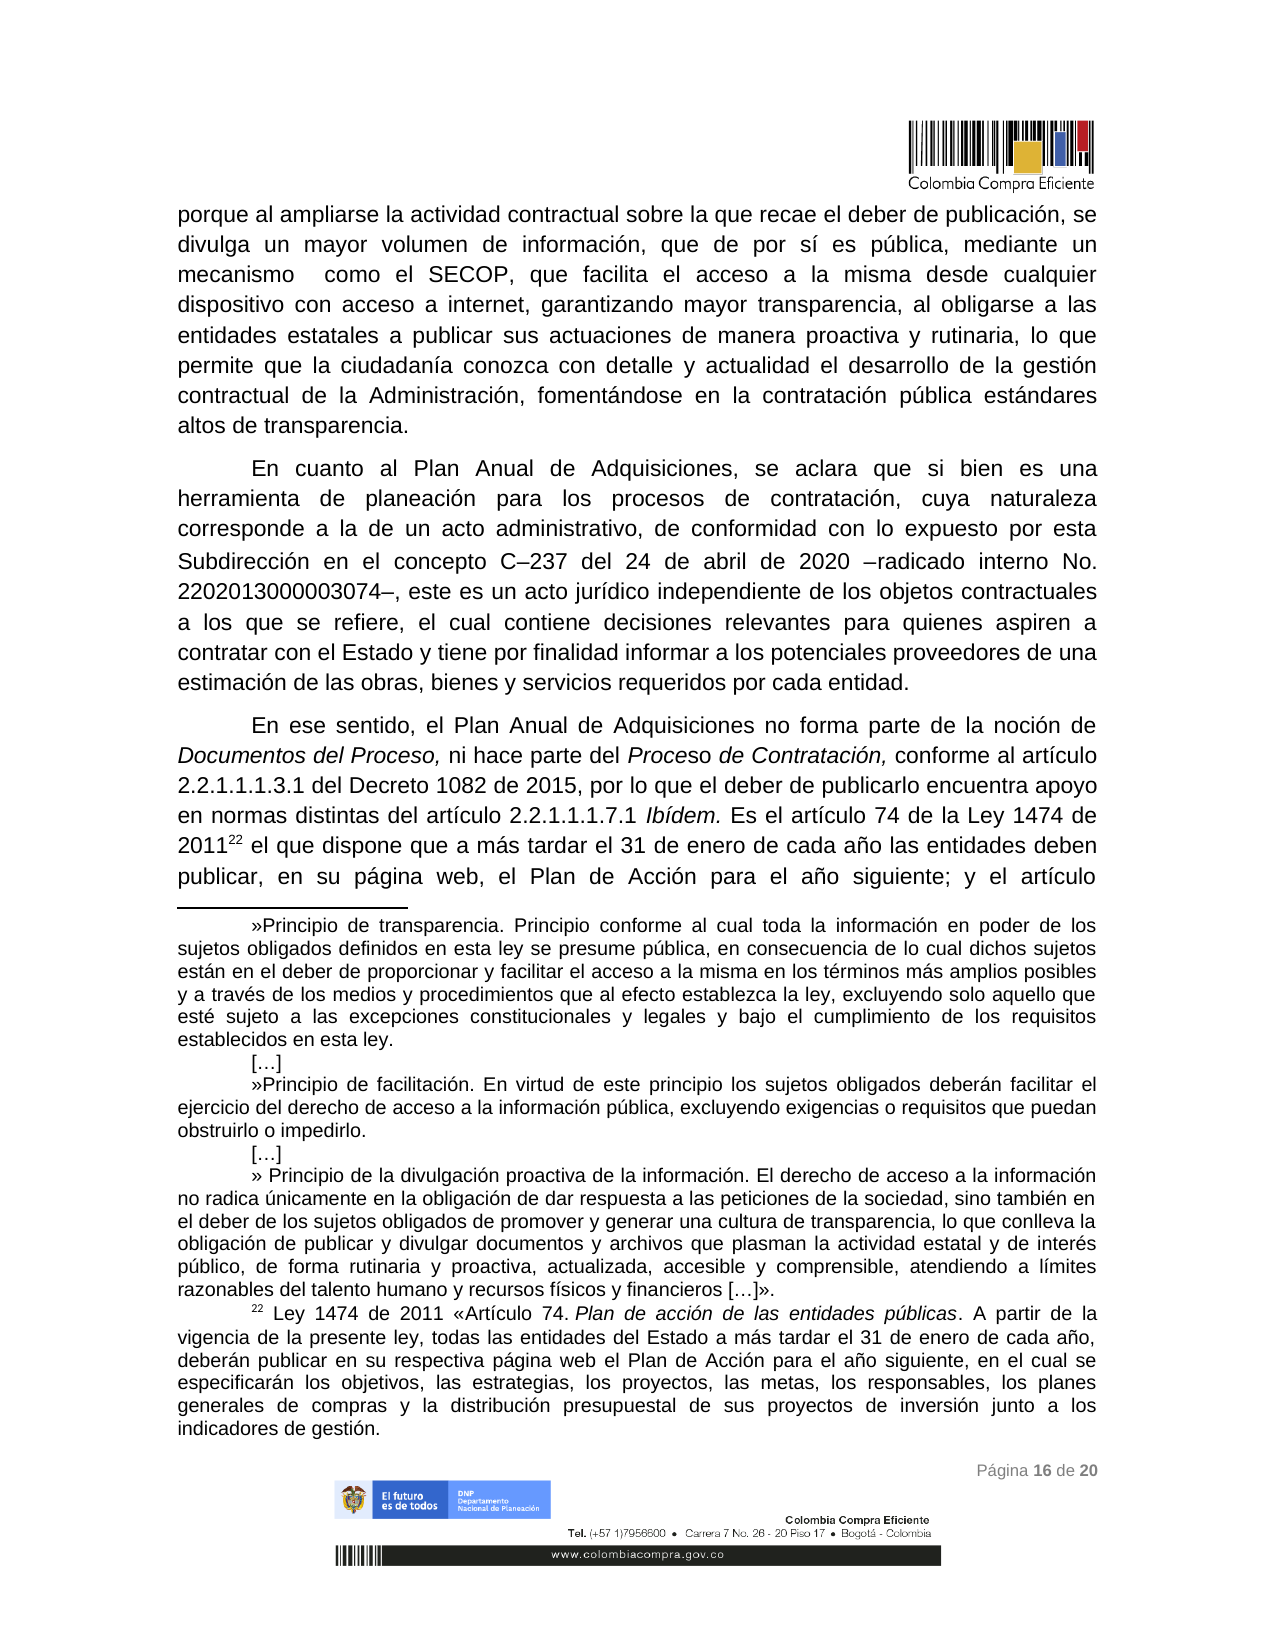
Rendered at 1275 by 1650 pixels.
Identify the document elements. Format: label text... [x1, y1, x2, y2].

picture [334, 1480, 942, 1566]
text En ese sentido, el Plan Anual de Adquisiciones no forma parte de la noción de Documentos del Proceso, ni hace parte del Proceso de Contratación, conforme al artículo 2.2.1.1.1.3.1 del Decreto 1082 de 2015, por lo que el deber de publicarlo encuentra apoyo en normas distintas del artículo 2.2.1.1.1.7.1 Ibídem. Es el artículo 74 de la Ley 1474 de 2011 el que dispone que a más tardar el 31 de enero de cada año las entidades deben publicar, en su página web, el Plan de Acción para el año siguiente; y el artículo 2.2.1.1.1.4.3 del Decreto 1082 de 2015 también exige publicarlo en la página web de la entidad y además en el SECOP; así como también lo indica el citado artículo 2.1.1.2.1.10 del Decreto 1081 de 2015. [177, 712, 1098, 889]
picture [900, 114, 1101, 196]
text En cuanto al Plan Anual de Adquisiciones, se aclara que si bien es una herramienta de planeación para los procesos de contratación, cuya naturaleza corresponde a la de un acto administrativo, de conformidad con lo expuesto por esta Subdirección en el concepto C–237 del 24 de abril de 2020 –radicado interno No. 2202013000003074–, este es un acto jurídico independiente de los objetos contractuales a los que se refiere, el cual contiene decisiones relevantes para quienes aspiren a contratar con el Estado y tiene por finalidad informar a los potenciales proveedores de una estimación de las obras, bienes y servicios requeridos por cada entidad. [177, 455, 1098, 695]
